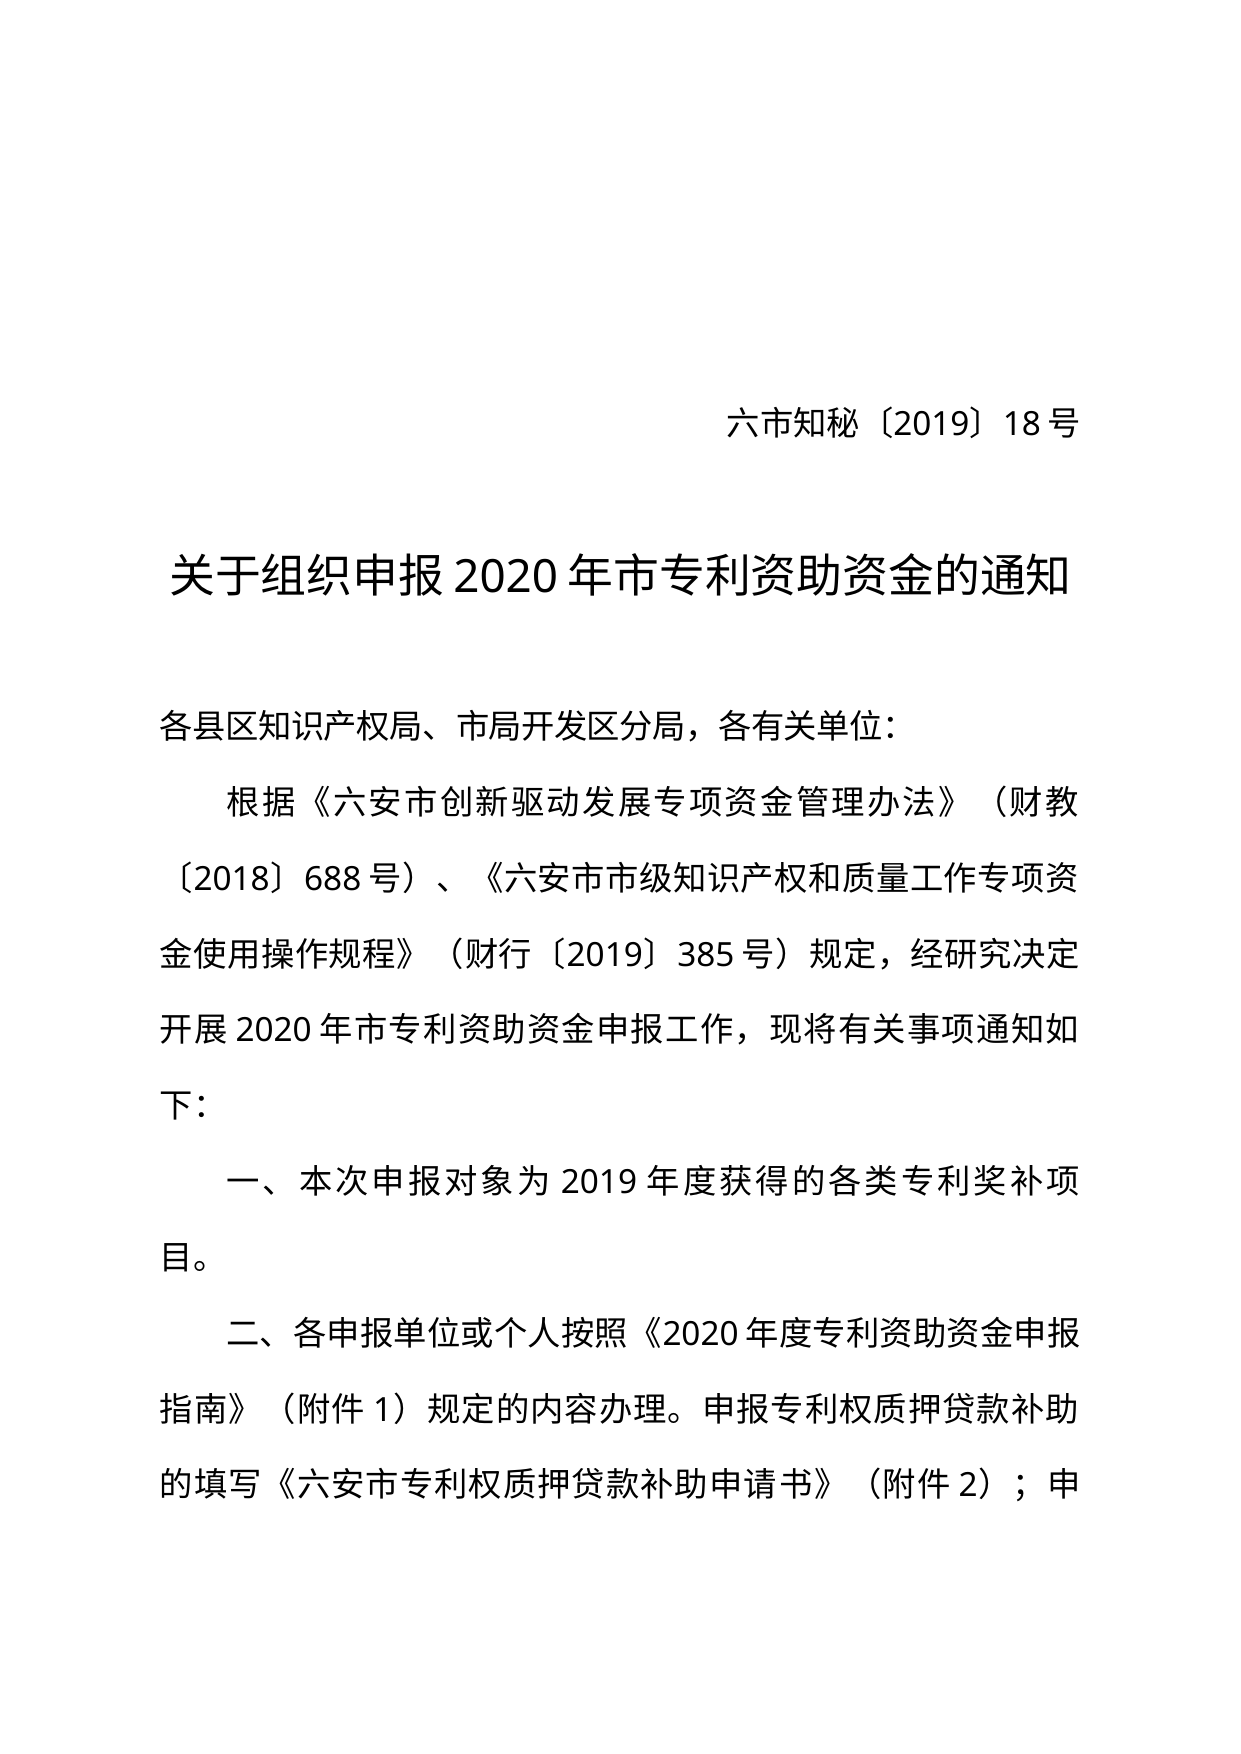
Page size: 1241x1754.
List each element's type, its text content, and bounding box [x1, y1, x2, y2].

text 根据《六安市创新驱动发展专项资金管理办法》（财教〔2018〕688号）、《六安市市级知识产权和质量工作专项资金使用操作规程》（财行〔2019〕385号）规定，经研究决定开展2020年市专利资助资金申报工作，现将有关事项通知如下： [159, 762, 1081, 1141]
text 关于组织申报2020年市专利资助资金的通知 [159, 534, 1081, 610]
text 六市知秘〔2019〕18号 [159, 383, 1081, 459]
text 各县区知识产权局、市局开发区分局，各有关单位： [159, 686, 1081, 762]
text 一、本次申报对象为2019年度获得的各类专利奖补项目。 [159, 1141, 1081, 1293]
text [159, 1293, 1081, 1520]
